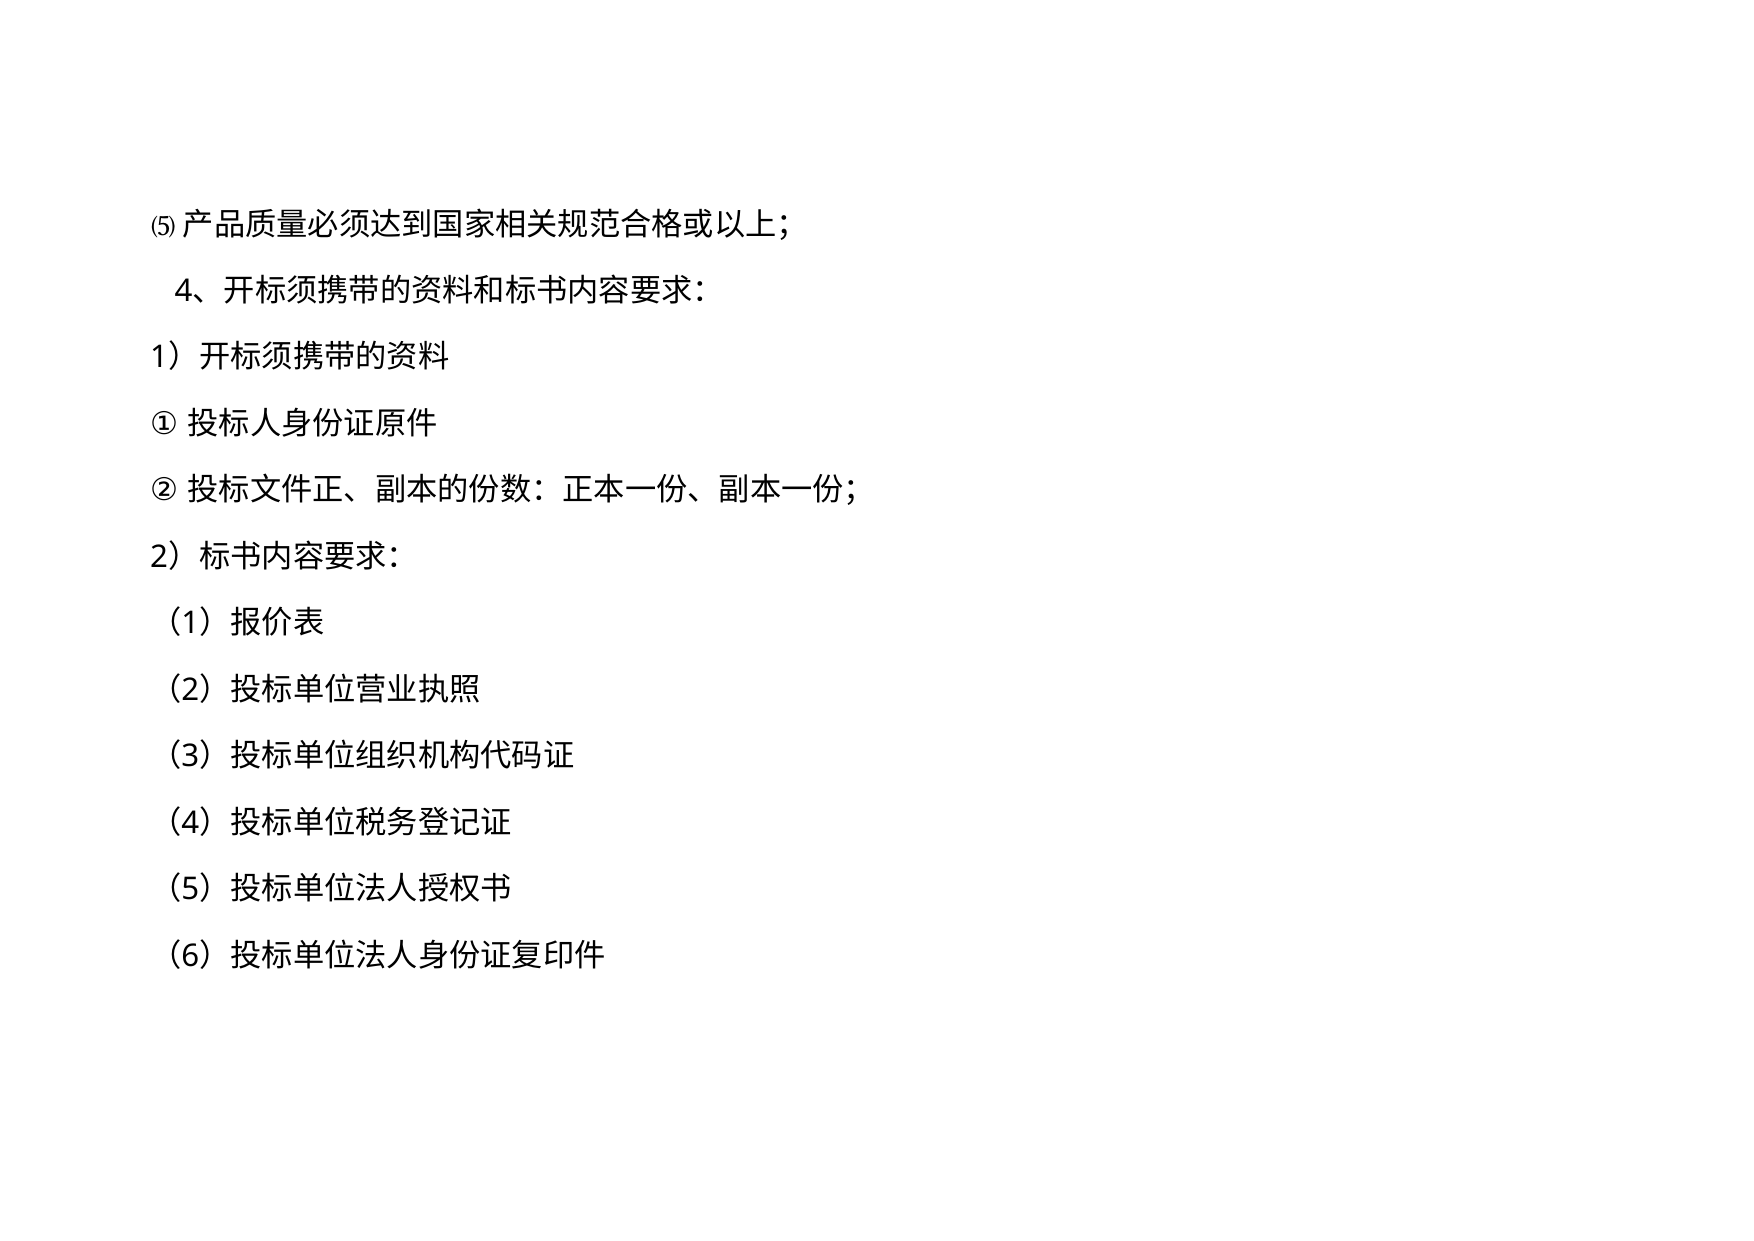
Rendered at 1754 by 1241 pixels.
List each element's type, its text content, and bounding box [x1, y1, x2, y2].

list 投标单位法人身份证复印件 [150, 919, 1604, 986]
list 投标单位组织机构代码证 [150, 720, 1604, 786]
list 投标单位法人授权书 [150, 853, 1604, 919]
list 投标单位税务登记证 [150, 786, 1604, 853]
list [150, 188, 1604, 653]
list 投标单位营业执照 [150, 653, 1604, 720]
